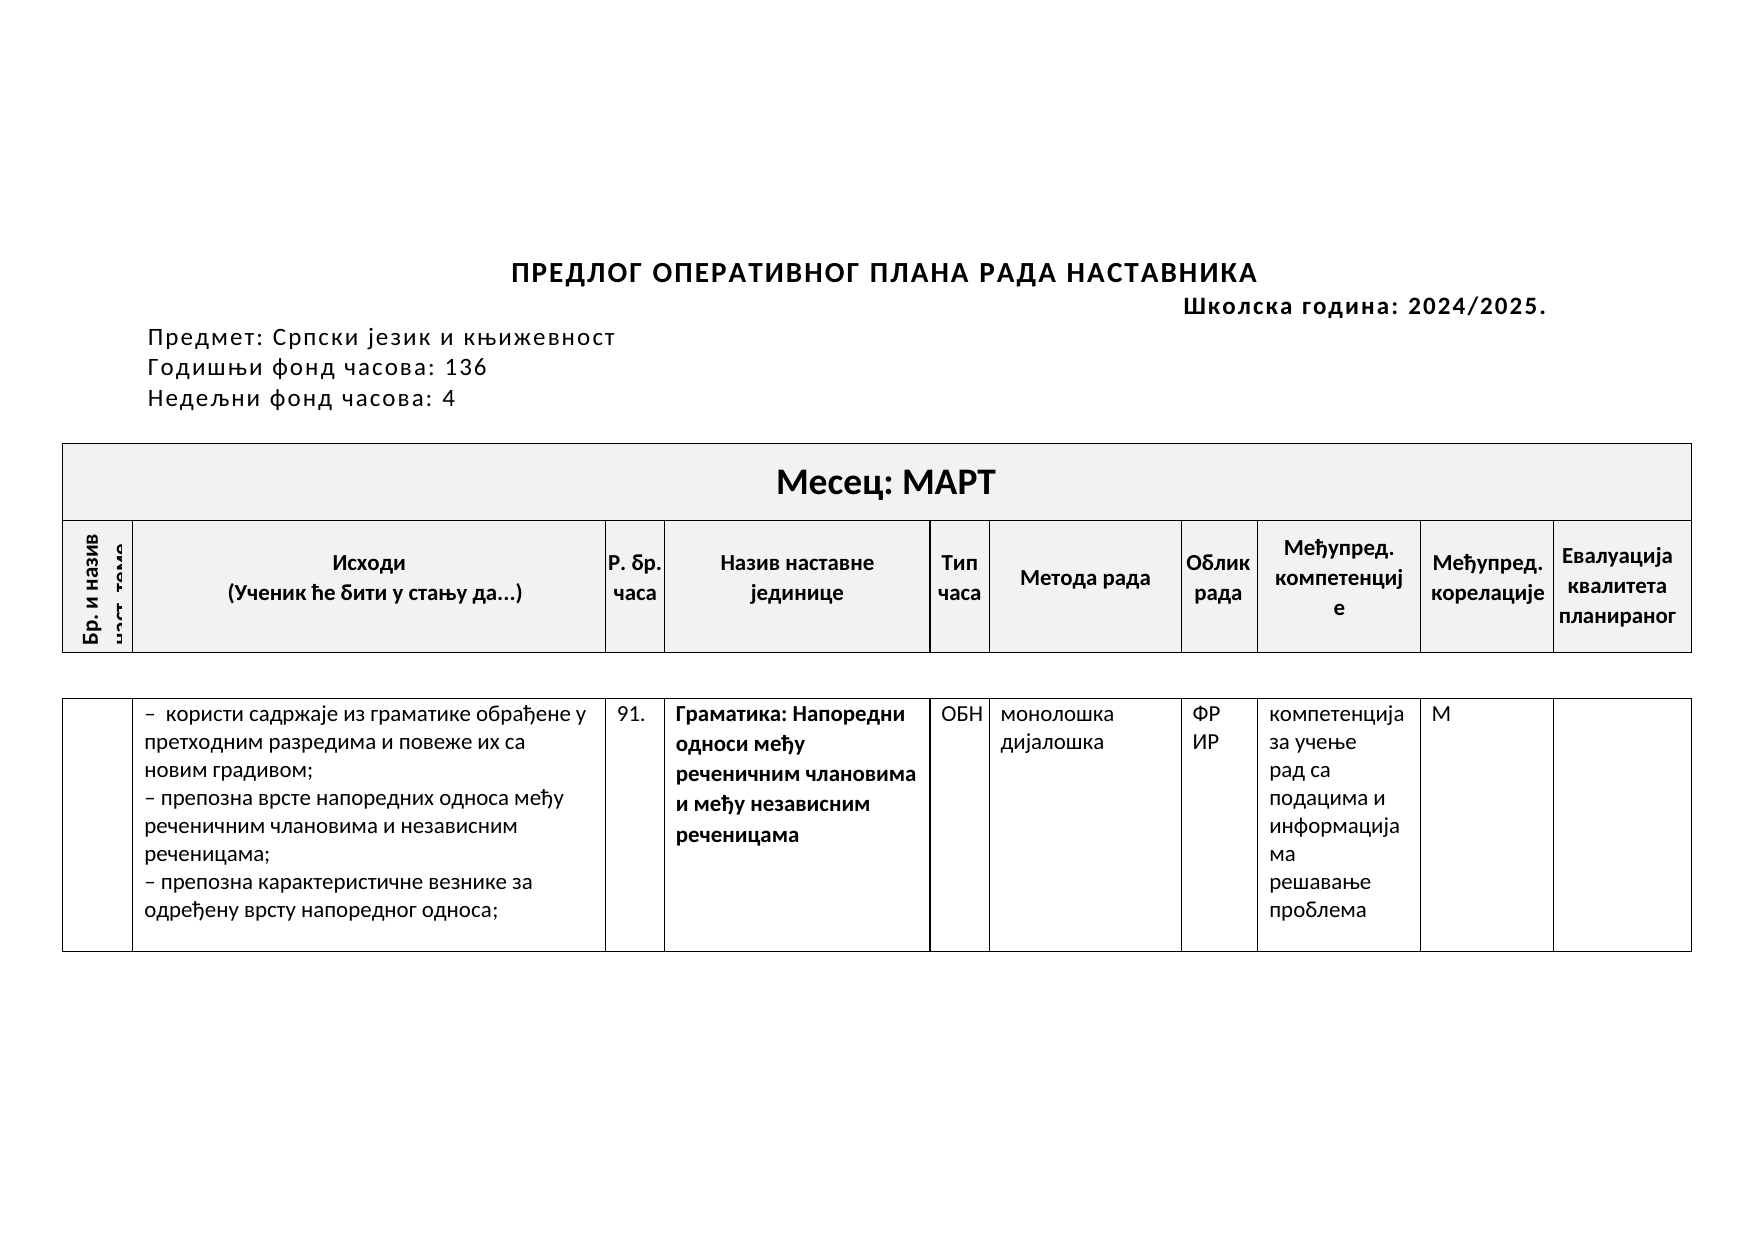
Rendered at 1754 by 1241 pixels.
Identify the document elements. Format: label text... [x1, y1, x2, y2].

table_header – користи садржаје из граматике обрађене у претходним разредима и повеже их са новим градивом; – препозна врсте напоредних односа међу реченичним члановима и независним реченицама; – препозна карактеристичне везнике за одређену врсту напоредног односа; [133, 699, 605, 951]
text Годишњи фонд часова: 136 [148, 351, 1606, 382]
text ПРЕДЛОГ ОПЕРАТИВНОГ ПЛАНА РАДА НАСТАВНИКА [148, 254, 1606, 290]
table_cell Облик рада [1182, 521, 1257, 652]
table_cell Међупред. компетенције [1258, 521, 1420, 652]
table_header Граматика: Напоредни односи међу реченичним члановима и међу независним реченицама [665, 699, 929, 951]
table_header монолошка дијалошка [990, 699, 1181, 951]
table_cell Р. бр. часа [606, 521, 664, 652]
table_cell Назив наставне јединице [665, 521, 929, 652]
table_header M [1421, 699, 1553, 951]
table_cell Метода рада [990, 521, 1181, 652]
table_cell Тип часа [931, 521, 989, 652]
table_header Месец: МАРТ [63, 444, 1691, 520]
text Предмет: Српски језик и књижевност [148, 321, 1606, 351]
text Школска година: 2024/2025. [1048, 290, 1606, 321]
text Недељни фонд часова: 4 [148, 382, 1606, 412]
table_header ФР ИР [1182, 699, 1257, 951]
table_header [63, 699, 132, 951]
table_header ОБН [931, 699, 989, 951]
table_cell Исходи (Ученик ће бити у стању да...) [133, 521, 605, 652]
table_cell Бр. и назив наст. теме [63, 521, 132, 652]
table_cell Евалуација квалитета планираног [1554, 521, 1691, 652]
table_header компетенција за учење рад са подацима и информацијама решавање проблема [1258, 699, 1420, 951]
table_header [1554, 699, 1691, 951]
table_header 91. [606, 699, 664, 951]
table_cell Међупред. корелације [1421, 521, 1553, 652]
